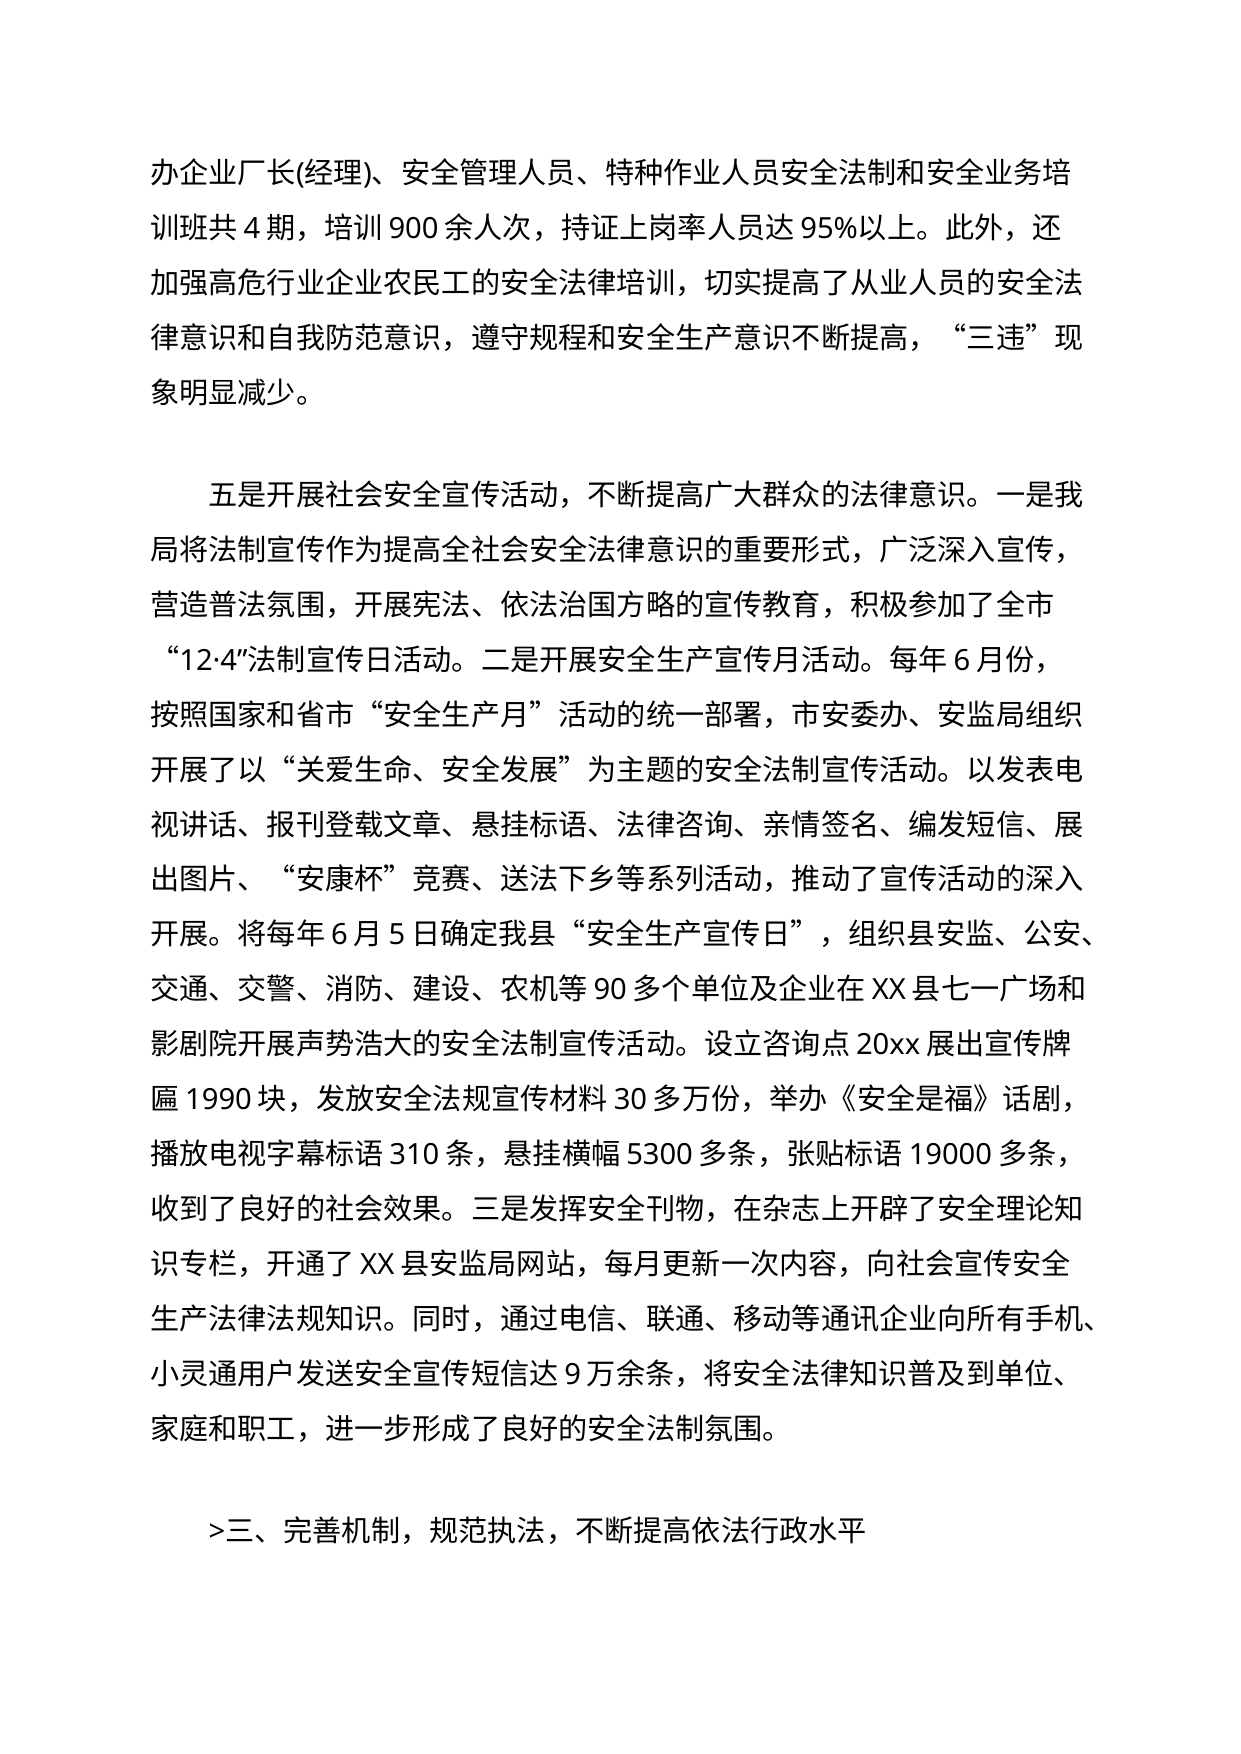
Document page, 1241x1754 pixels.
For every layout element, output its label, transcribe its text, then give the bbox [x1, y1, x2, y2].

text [150, 150, 1090, 412]
text >三、完善机制，规范执法，不断提高依法行政水平 [150, 1507, 1090, 1550]
text 五是开展社会安全宣传活动，不断提高广大群众的法律意识。一是我局将法制宣传作为提高全社会安全法律意识的重要形式，广泛深入宣传，营造普法氛围，开展宪法、依法治国方略的宣传教育，积极参加了全市“12·4”法制宣传日活动。二是开展安全生产宣传月活动。每年6月份，按照国家和省市“安全生产月”活动的统一部署，市安委办、安监局组织开展了以“关爱生命、安全发展”为主题的安全法制宣传活动。以发表电视讲话、报刊登载文章、悬挂标语、法律咨询、亲情签名、编发短信、展出图片、“安康杯”竞赛、送法下乡等系列活动，推动了宣传活动的深入开展。将每年6月5日确定我县“安全生产宣传日”，组织县安监、公安、交通、交警、消防、建设、农机等90多个单位及企业在XX县七一广场和影剧院开展声势浩大的安全法制宣传活动。设立咨询点20xx展出宣传牌匾1990块，发放安全法规宣传材料30多万份，举办《安全是福》话剧，播放电视字幕标语310条，悬挂横幅5300多条，张贴标语19000多条，收到了良好的社会效果。三是发挥安全刊物，在杂志上开辟了安全理论知识专栏，开通了XX县安监局网站，每月更新一次内容，向社会宣传安全生产法律法规知识。同时，通过电信、联通、移动等通讯企业向所有手机、小灵通用户发送安全宣传短信达9万余条，将安全法律知识普及到单位、家庭和职工，进一步形成了良好的安全法制氛围。 [150, 472, 1090, 1448]
